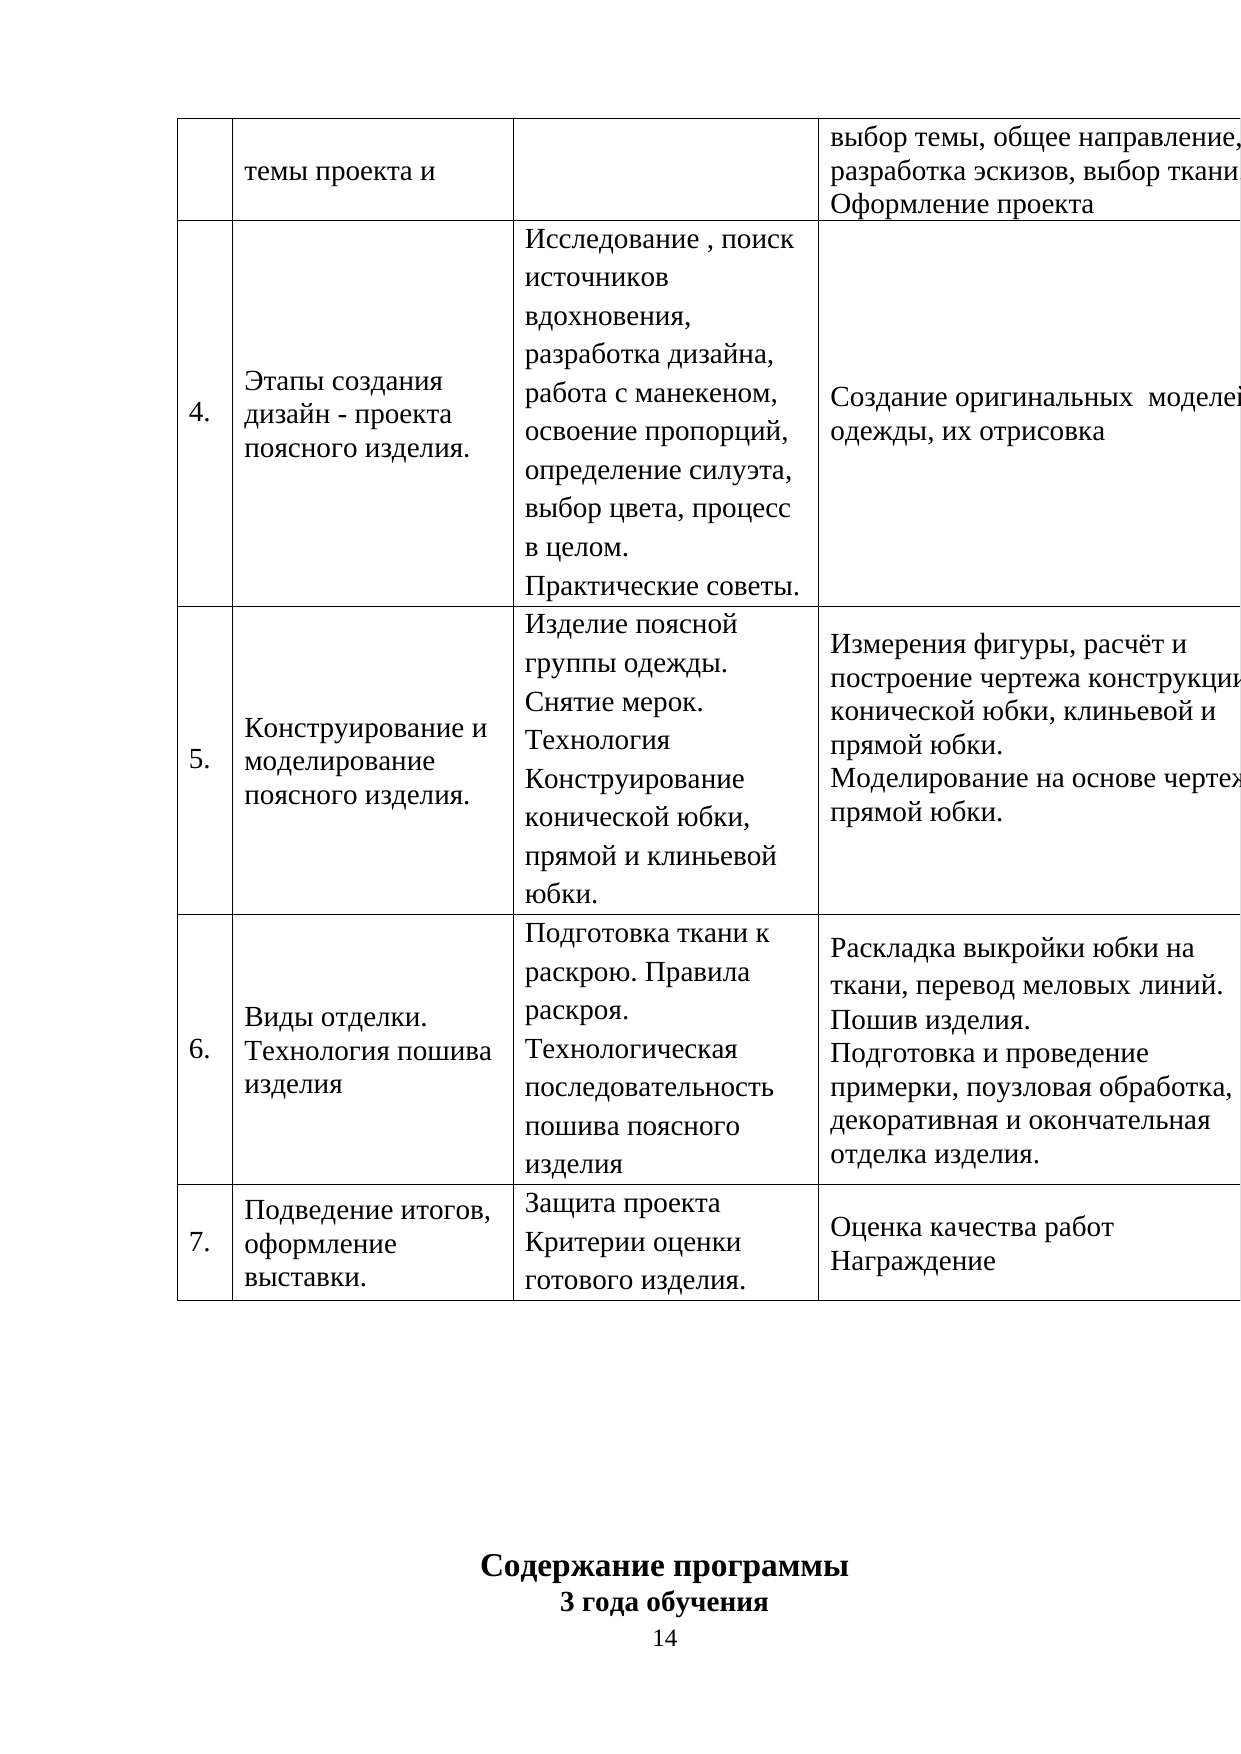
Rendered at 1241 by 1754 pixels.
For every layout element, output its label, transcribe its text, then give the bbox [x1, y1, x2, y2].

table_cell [233, 119, 513, 220]
table_cell Оценка качества работ Награждение [819, 1185, 1240, 1300]
text 3 года обучения [177, 1584, 1152, 1617]
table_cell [819, 119, 1240, 220]
table_cell 3. [178, 119, 232, 220]
table_cell Подготовка ткани к раскрою. Правила раскроя. Технологическая последовательность пошива поясного изделия [514, 915, 818, 1184]
table_cell Подведение итогов, оформление выставки. [233, 1185, 513, 1300]
table_cell Конструирование и моделирование поясного изделия. [233, 607, 513, 914]
table_cell Изделие поясной группы одежды. Снятие мерок. Технология Конструирование конической юбки, прямой и клиньевой юбки. [514, 607, 818, 914]
table_cell 5. [178, 607, 232, 914]
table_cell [514, 119, 818, 220]
table_cell Раскладка выкройки юбки на ткани, перевод меловых линий. Пошив изделия. Подготовка и проведение примерки, поузловая обработка, декоративная и окончательная отделка изделия. [819, 915, 1240, 1184]
text Содержание программы [177, 1546, 1152, 1584]
table_cell Исследование , поиск источников вдохновения, разработка дизайна, работа с манекеном, освоение пропорций, определение силуэта, выбор цвета, процесс в целом. Практические советы. [514, 221, 818, 606]
table_cell Создание оригинальных моделей одежды, их отрисовка [819, 221, 1240, 606]
table_cell Измерения фигуры, расчёт и построение чертежа конструкции конической юбки, клиньевой и прямой юбки. Моделирование на основе чертежа прямой юбки. [819, 607, 1240, 914]
table_cell 7. [178, 1185, 232, 1300]
table_cell Этапы создания дизайн - проекта поясного изделия. [233, 221, 513, 606]
table_cell 4. [178, 221, 232, 606]
table_cell Защита проекта Критерии оценки готового изделия. [514, 1185, 818, 1300]
table_cell 6. [178, 915, 232, 1184]
table_cell Виды отделки. Технология пошива изделия [233, 915, 513, 1184]
